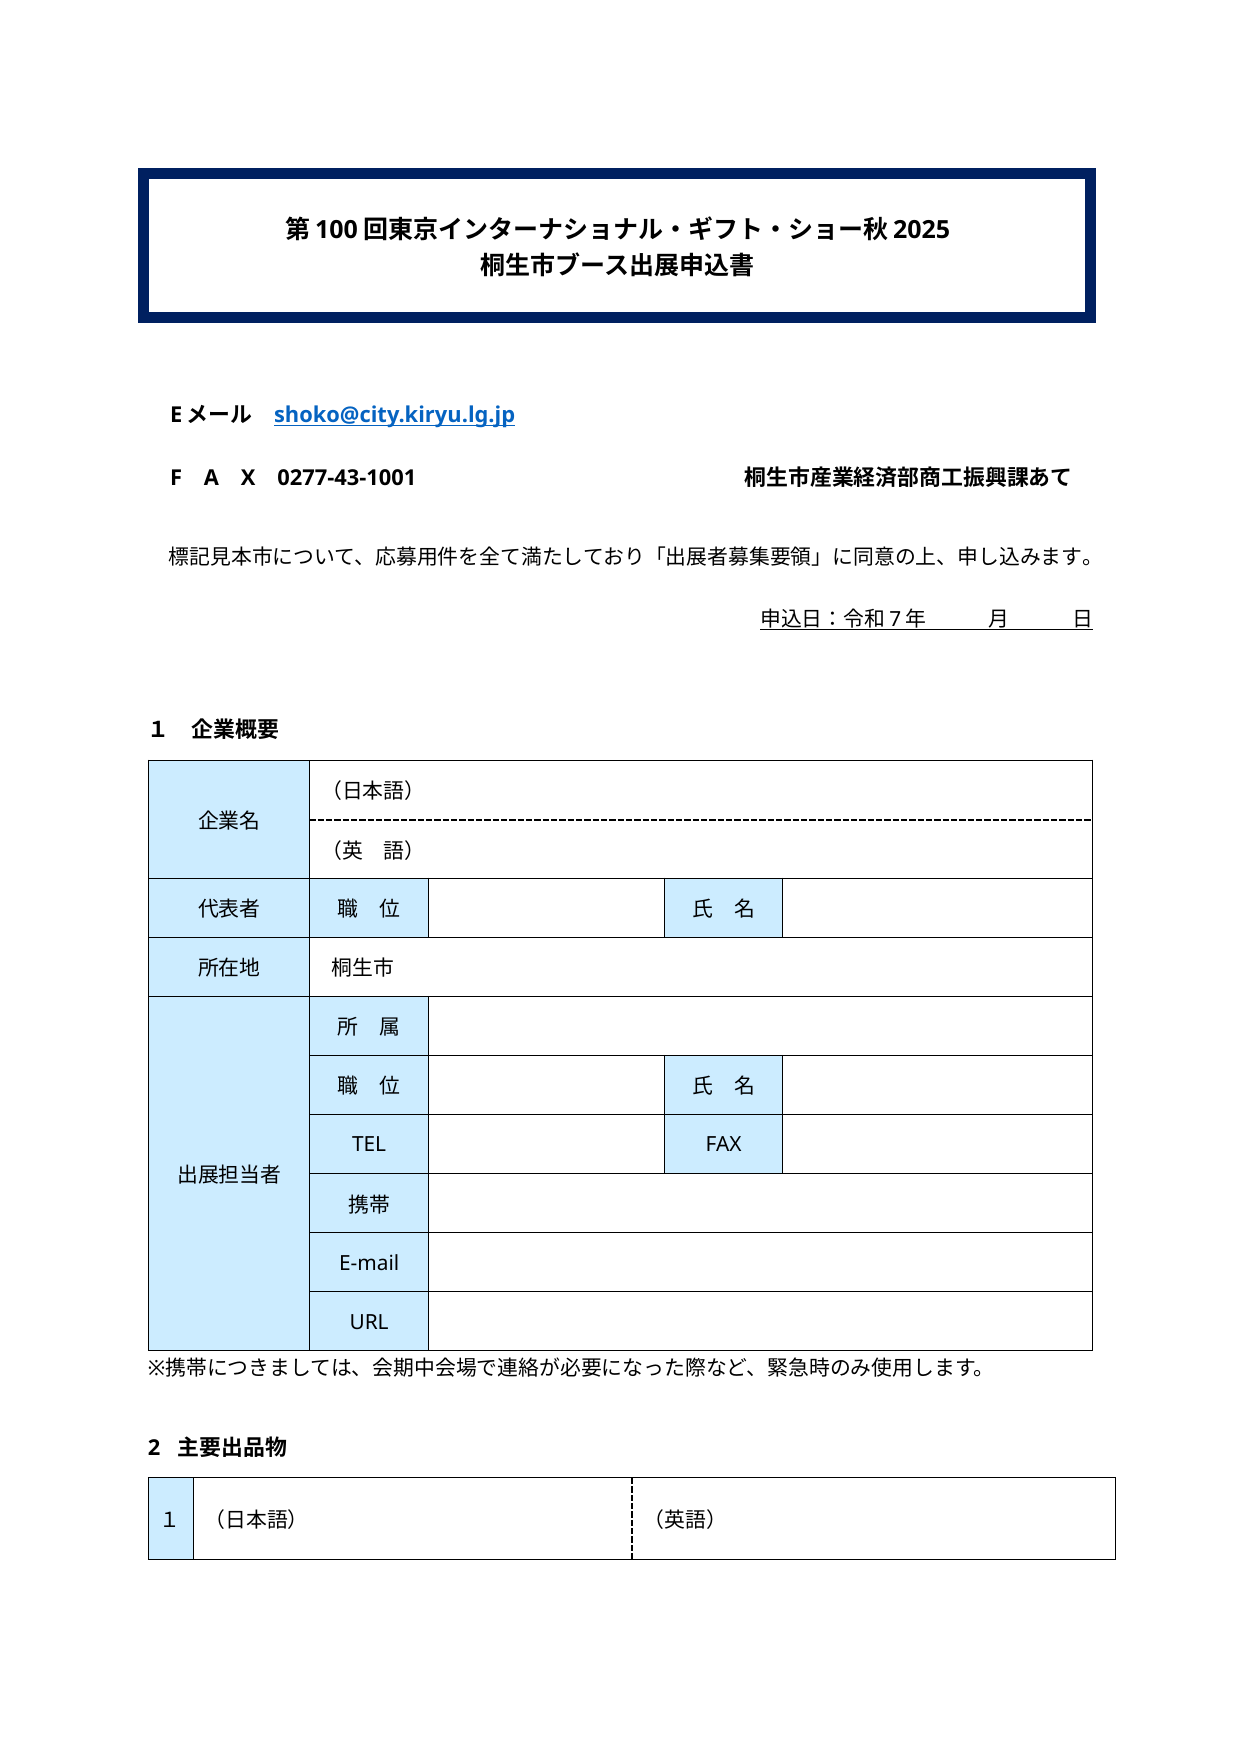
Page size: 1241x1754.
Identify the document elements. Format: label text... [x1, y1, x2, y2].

table_cell FAX [665, 1115, 782, 1173]
table_cell 氏 名 [665, 1056, 782, 1114]
table_header （英語） [632, 1478, 1115, 1559]
text ※携帯につきましては、会期中会場で連絡が必要になった際など、緊急時のみ使用します。 [148, 1351, 1092, 1383]
table_cell [783, 1056, 1092, 1114]
table_cell 携帯 [310, 1174, 428, 1232]
table_cell [429, 1174, 1092, 1232]
table_cell URL [310, 1292, 428, 1350]
table_cell TEL [310, 1115, 428, 1173]
table_cell 出展担当者 [149, 997, 309, 1350]
table_cell 所 属 [310, 997, 428, 1055]
table_cell E-mail [310, 1233, 428, 1291]
table_cell [783, 1115, 1092, 1173]
text 申込日：令和7年 月 日 [148, 602, 1092, 634]
table_header 企業名 [149, 761, 309, 878]
table_header １ [149, 1478, 193, 1559]
table_cell 氏 名 [665, 879, 782, 937]
table_cell 所在地 [149, 938, 309, 996]
table_cell [429, 997, 1092, 1055]
text Eメール shoko@city.kiryu.lg.jp [148, 382, 1093, 445]
table_cell 職 位 [310, 879, 428, 937]
table_cell [429, 1056, 664, 1114]
text F A X 0277-43-1001 桐生市産業経済部商工振興課あて [148, 445, 1093, 508]
table_cell [429, 1292, 1092, 1350]
table_cell [429, 879, 664, 937]
table_cell 職 位 [310, 1056, 428, 1114]
table_header （日本語） [194, 1478, 632, 1559]
table_header （日本語） [310, 761, 1092, 818]
text 標記見本市について、応募用件を全て満たしており「出展者募集要領」に同意の上、申し込みます。 [148, 539, 1093, 571]
table_cell （英 語） [310, 819, 1092, 878]
text １ 企業概要 [148, 697, 1092, 759]
table_cell [783, 879, 1092, 937]
table_cell [429, 1233, 1092, 1291]
text 2 主要出品物 [148, 1414, 1092, 1477]
table_cell 桐生市 [310, 938, 1092, 996]
table_cell 代表者 [149, 879, 309, 937]
table_cell [429, 1115, 664, 1173]
